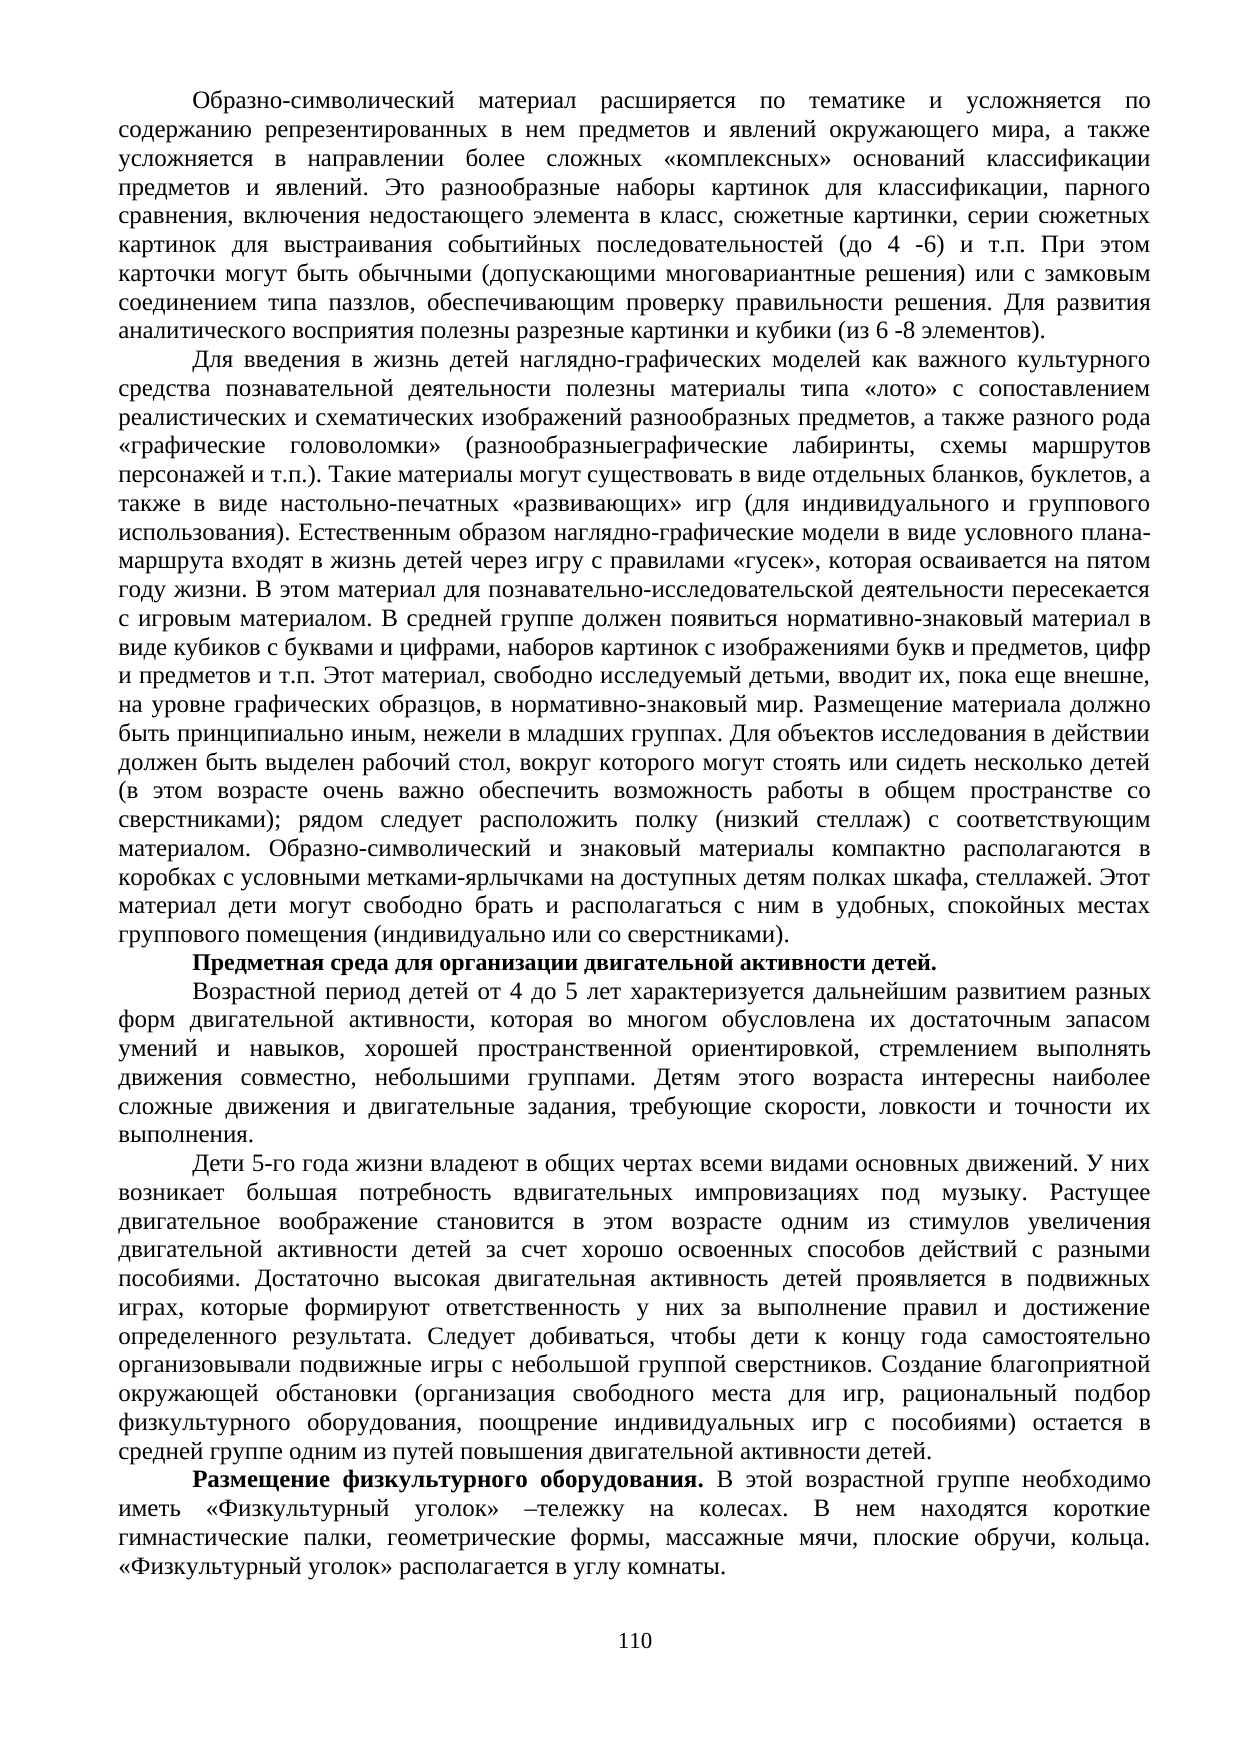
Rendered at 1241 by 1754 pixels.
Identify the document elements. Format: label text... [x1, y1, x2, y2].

text Предметная среда для организации двигательной активности детей. [118, 948, 1152, 976]
text Дети 5-го года жизни владеют в общих чертах всеми видами основных движений. У них возникает большая потребность вдвигательных импровизациях под музыку. Растущее двигательное воображение становится в этом возрасте одним из стимулов увеличения двигательной активности детей за счет хорошо освоенных способов действий с разными пособиями. Достаточно высокая двигательная активность детей проявляется в подвижных играх, которые формируют ответственность у них за выполнение правил и достижение определенного результата. Следует добиваться, чтобы дети к концу года самостоятельно организовывали подвижные игры с небольшой группой сверстников. Создание благоприятной окружающей обстановки (организация свободного места для игр, рациональный подбор физкультурного оборудования, поощрение индивидуальных игр с пособиями) остается в средней группе одним из путей повышения двигательной активности детей. [118, 1148, 1152, 1464]
text Размещение физкультурного оборудования. В этой возрастной группе необходимо иметь «Физкультурный уголок» –тележку на колесах. В нем находятся короткие гимнастические палки, геометрические формы, массажные мячи, плоские обручи, кольца. «Физкультурный уголок» располагается в углу комнаты. [118, 1464, 1152, 1579]
text Для введения в жизнь детей наглядно-графических моделей как важного культурного средства познавательной деятельности полезны материалы типа «лото» с сопоставлением реалистических и схематических изображений разнообразных предметов, а также разного рода «графические головоломки» (разнообразныеграфические лабиринты, схемы маршрутов персонажей и т.п.). Такие материалы могут существовать в виде отдельных бланков, буклетов, а также в виде настольно-печатных «развивающих» игр (для индивидуального и группового использования). Естественным образом наглядно-графические модели в виде условного плана-маршрута входят в жизнь детей через игру с правилами «гусек», которая осваивается на пятом году жизни. В этом материал для познавательно-исследовательской деятельности пересекается с игровым материалом. В средней группе должен появиться нормативно-знаковый материал в виде кубиков с буквами и цифрами, наборов картинок с изображениями букв и предметов, цифр и предметов и т.п. Этот материал, свободно исследуемый детьми, вводит их, пока еще внешне, на уровне графических образцов, в нормативно-знаковый мир. Размещение материала должно быть принципиально иным, нежели в младших группах. Для объектов исследования в действии должен быть выделен рабочий стол, вокруг которого могут стоять или сидеть несколько детей (в этом возрасте очень важно обеспечить возможность работы в общем пространстве со сверстниками); рядом следует расположить полку (низкий стеллаж) с соответствующим материалом. Образно-символический и знаковый материалы компактно располагаются в коробках с условными метками-ярлычками на доступных детям полках шкафа, стеллажей. Этот материал дети могут свободно брать и располагаться с ним в удобных, спокойных местах группового помещения (индивидуально или со сверстниками). [118, 344, 1152, 948]
text Возрастной период детей от 4 до 5 лет характеризуется дальнейшим развитием разных форм двигательной активности, которая во многом обусловлена их достаточным запасом умений и навыков, хорошей пространственной ориентировкой, стремлением выполнять движения совместно, небольшими группами. Детям этого возраста интересны наиболее сложные движения и двигательные задания, требующие скорости, ловкости и точности их выполнения. [118, 976, 1152, 1148]
text Образно-символический материал расширяется по тематике и усложняется по содержанию репрезентированных в нем предметов и явлений окружающего мира, а также усложняется в направлении более сложных «комплексных» оснований классификации предметов и явлений. Это разнообразные наборы картинок для классификации, парного сравнения, включения недостающего элемента в класс, сюжетные картинки, серии сюжетных картинок для выстраивания событийных последовательностей (до 4 -6) и т.п. При этом карточки могут быть обычными (допускающими многовариантные решения) или с замковым соединением типа паззлов, обеспечивающим проверку правильности решения. Для развития аналитического восприятия полезны разрезные картинки и кубики (из 6 -8 элементов). [118, 86, 1152, 344]
